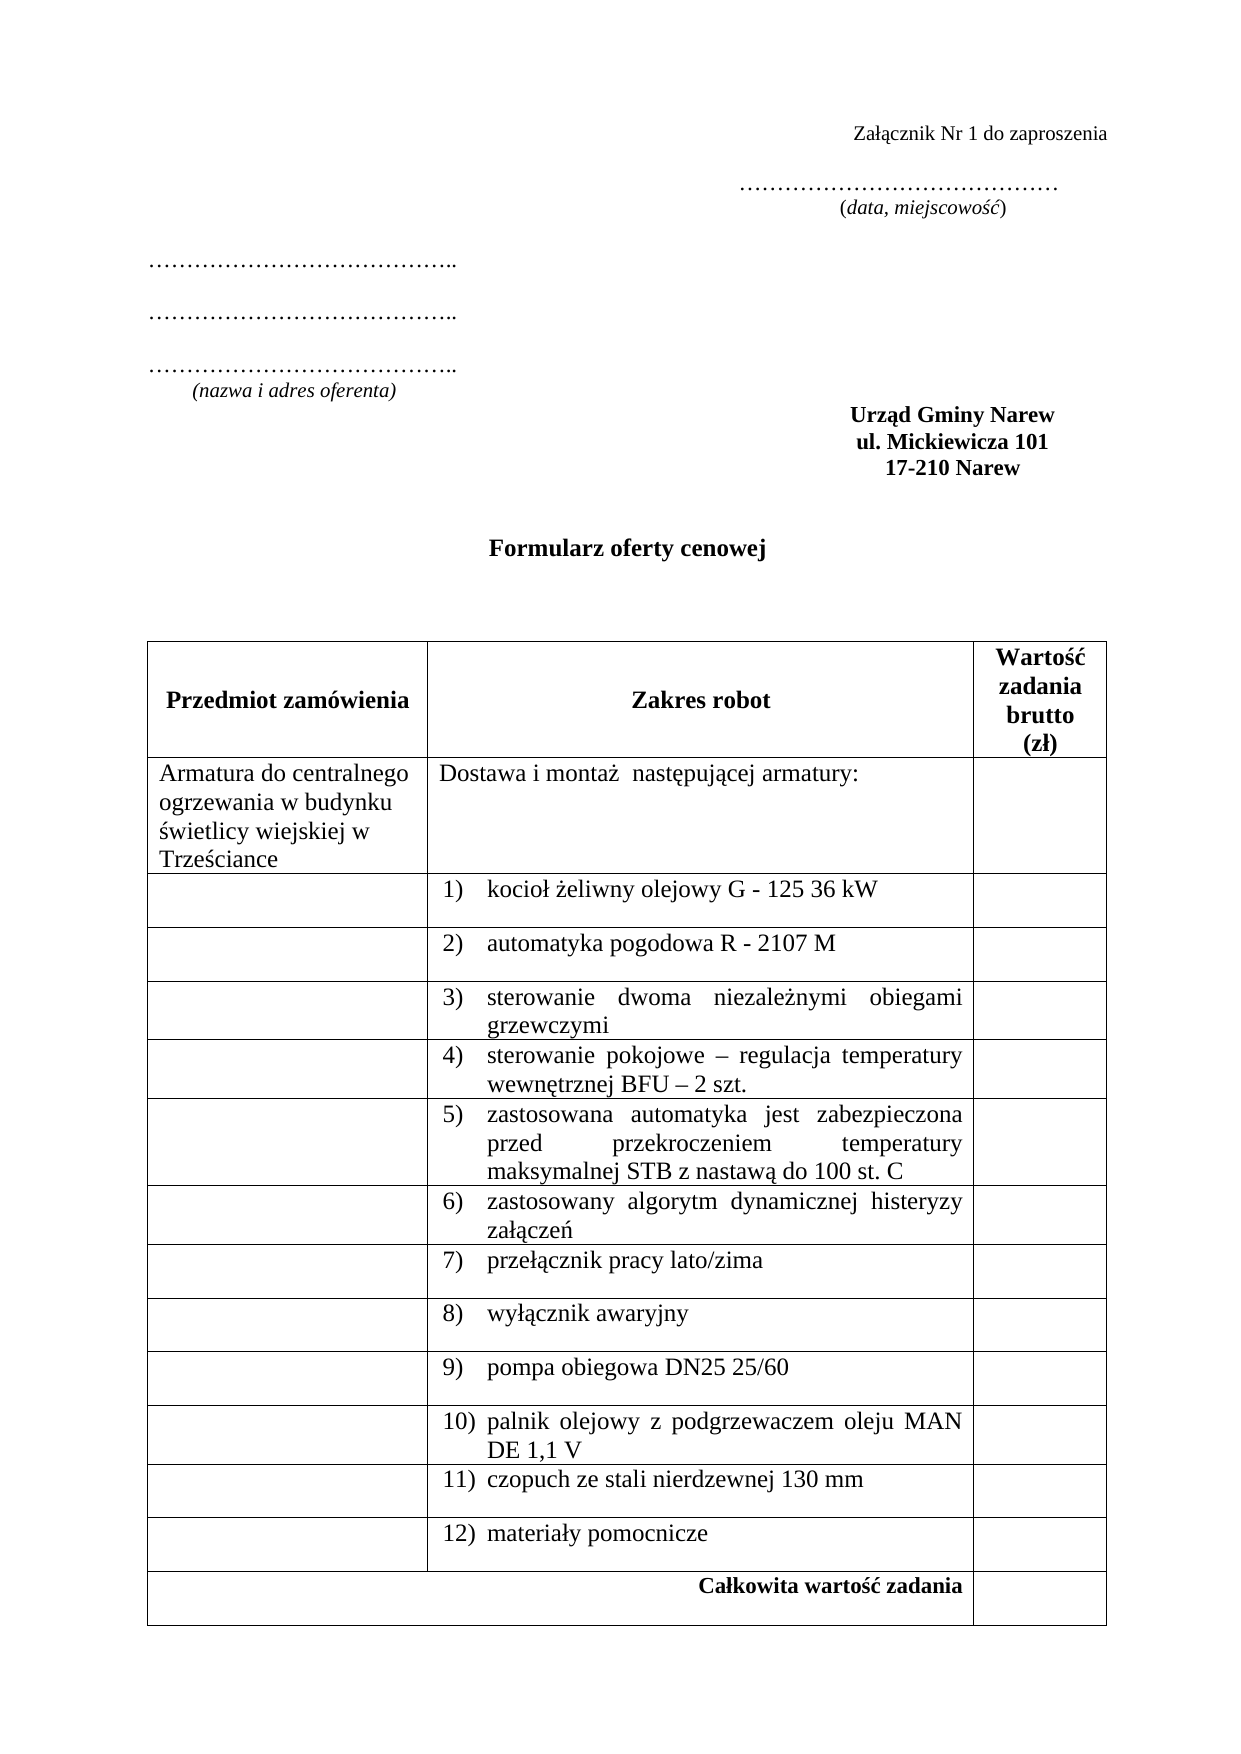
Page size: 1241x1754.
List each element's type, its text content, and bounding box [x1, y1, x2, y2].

table_cell [148, 874, 427, 927]
table_cell [974, 758, 1106, 873]
table_cell [974, 1465, 1106, 1517]
table_cell palnik olejowy z podgrzewaczem oleju MAN DE 1,1 V [428, 1406, 973, 1463]
table_cell [974, 1186, 1106, 1244]
table_cell [974, 1245, 1106, 1297]
table_cell przełącznik pracy lato/zima [428, 1245, 973, 1297]
text ul. Mickiewicza 101 [148, 428, 1107, 454]
text 17-210 Narew [148, 454, 1107, 481]
table_cell materiały pomocnicze [428, 1518, 973, 1571]
text (nazwa i adres oferenta) [148, 377, 1107, 402]
table_cell zastosowany algorytm dynamicznej histeryzy załączeń [428, 1186, 973, 1244]
table_cell [974, 1352, 1106, 1405]
table_cell [148, 928, 427, 981]
table_header Przedmiot zamówienia [148, 642, 427, 757]
table_header Zakres robot [428, 642, 973, 757]
table_cell [974, 1572, 1106, 1625]
table_cell [974, 1099, 1106, 1185]
table_cell [148, 1352, 427, 1405]
table_cell [974, 1406, 1106, 1463]
text Urząd Gminy Narew [148, 402, 1107, 428]
table_cell [148, 1186, 427, 1244]
text (data, miejscowość) [738, 195, 1107, 219]
table_cell [148, 1040, 427, 1098]
table_cell zastosowana automatyka jest zabezpieczona przed przekroczeniem temperatury maksymalnej STB z nastawą do 100 st. C [428, 1099, 973, 1185]
table_cell Dostawa i montaż następującej armatury: [428, 758, 973, 873]
table_cell [148, 1245, 427, 1297]
table_cell automatyka pogodowa R - 2107 M [428, 928, 973, 981]
text ………………………………….. [148, 246, 1107, 272]
table_cell czopuch ze stali nierdzewnej 130 mm [428, 1465, 973, 1517]
table_cell [148, 1299, 427, 1351]
table_cell [974, 1299, 1106, 1351]
table_cell kocioł żeliwny olejowy G - 125 36 kW [428, 874, 973, 927]
text Załącznik Nr 1 do zaproszenia [148, 121, 1107, 145]
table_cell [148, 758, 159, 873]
text …………………………………… [148, 169, 1107, 195]
table_cell [974, 982, 1106, 1039]
table_cell sterowanie dwoma niezależnymi obiegami grzewczymi [428, 982, 973, 1039]
text ………………………………….. [148, 298, 1107, 325]
table_cell [974, 1518, 1106, 1571]
text Formularz oferty cenowej [148, 533, 1107, 562]
table_header Wartość zadania brutto (zł) [974, 642, 1106, 757]
table_cell [148, 982, 427, 1039]
table_cell [148, 1406, 427, 1463]
table_cell [974, 1040, 1106, 1098]
table_cell [148, 1099, 427, 1185]
text ………………………………….. [148, 351, 1107, 377]
table_cell [974, 874, 1106, 927]
table_cell [974, 928, 1106, 981]
table_cell wyłącznik awaryjny [428, 1299, 973, 1351]
table_cell [148, 1465, 427, 1517]
table_cell Całkowita wartość zadania [148, 1572, 973, 1625]
table_cell pompa obiegowa DN25 25/60 [428, 1352, 973, 1405]
table_cell sterowanie pokojowe – regulacja temperatury wewnętrznej BFU – 2 szt. [428, 1040, 973, 1098]
table_cell [148, 1518, 427, 1571]
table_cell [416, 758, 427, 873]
